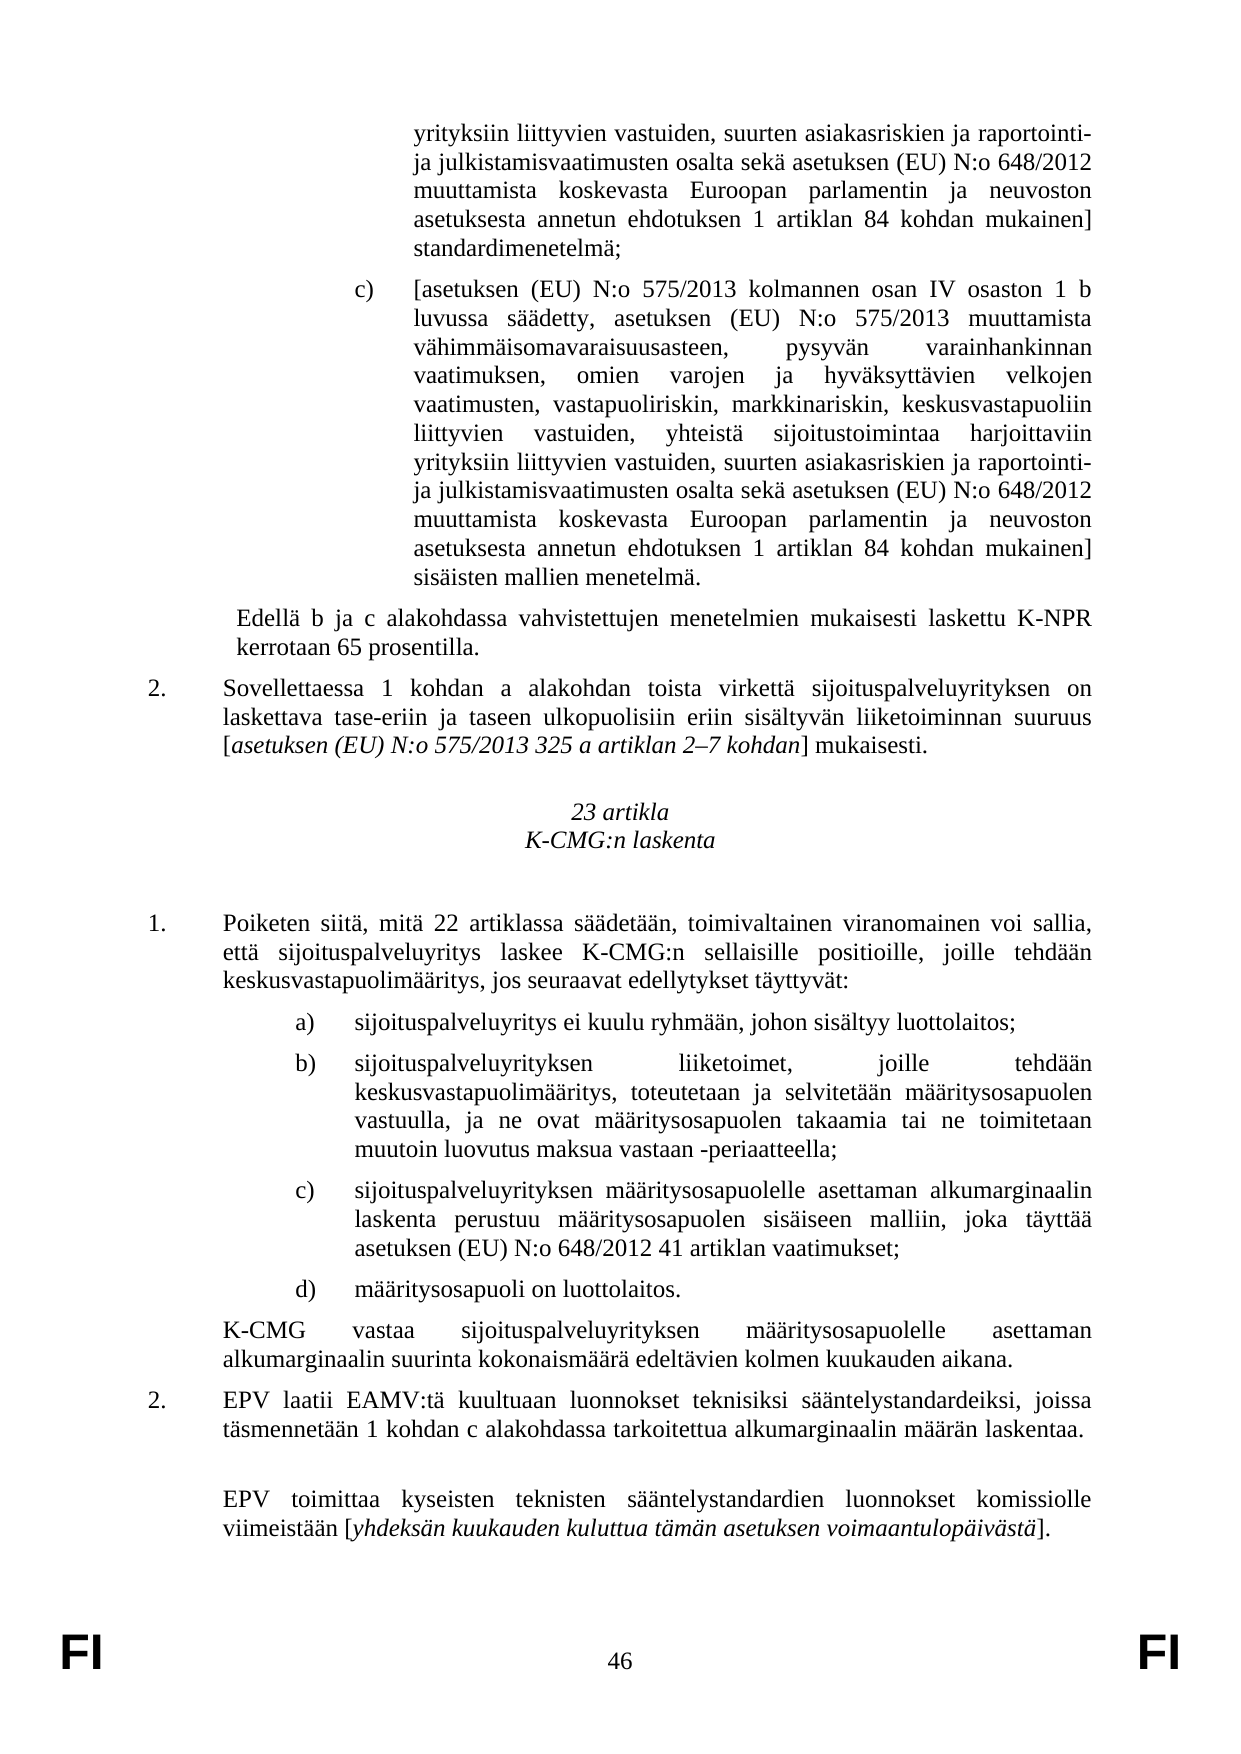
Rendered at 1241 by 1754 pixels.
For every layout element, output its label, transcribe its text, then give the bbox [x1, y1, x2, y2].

text 23 artikla K-CMG:n laskenta [148, 797, 1093, 854]
text a) sijoituspalveluyritys ei kuulu ryhmään, johon sisältyy luottolaitos; [295, 1007, 1093, 1036]
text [354, 118, 1093, 262]
text 1. Poiketen siitä, mitä 22 artiklassa säädetään, toimivaltainen viranomainen voi sallia, että sijoituspalveluyritys laskee K-CMG:n sellaisille positioille, joille tehdään keskusvastapuolimääritys, jos seuraavat edellytykset täyttyvät: [148, 908, 1093, 994]
text K-CMG vastaa sijoituspalveluyrityksen määritysosapuolelle asettaman alkumarginaalin suurinta kokonaismäärä edeltävien kolmen kuukauden aikana. [223, 1316, 1093, 1373]
text Edellä b ja c alakohdassa vahvistettujen menetelmien mukaisesti laskettu K-NPR kerrotaan 65 prosentilla. [236, 603, 1093, 661]
text c) [asetuksen (EU) N:o 575/2013 kolmannen osan IV osaston 1 b luvussa säädetty, asetuksen (EU) N:o 575/2013 muuttamista vähimmäisomavaraisuusasteen, pysyvän varainhankinnan vaatimuksen, omien varojen ja hyväksyttävien velkojen vaatimusten, vastapuoliriskin, markkinariskin, keskusvastapuoliin liittyvien vastuiden, yhteistä sijoitustoimintaa harjoittaviin yrityksiin liittyvien vastuiden, suurten asiakasriskien ja raportointi- ja julkistamisvaatimusten osalta sekä asetuksen (EU) N:o 648/2012 muuttamista koskevasta Euroopan parlamentin ja neuvoston asetuksesta annetun ehdotuksen 1 artiklan 84 kohdan mukainen] sisäisten mallien menetelmä. [354, 274, 1093, 591]
text 2. Sovellettaessa 1 kohdan a alakohdan toista virkettä sijoituspalveluyrityksen on laskettava tase-eriin ja taseen ulkopuolisiin eriin sisältyvän liiketoiminnan suuruus [asetuksen (EU) N:o 575/2013 325 a artiklan 2–7 kohdan] mukaisesti. [148, 673, 1093, 759]
text EPV toimittaa kyseisten teknisten sääntelystandardien luonnokset komissiolle viimeistään [yhdeksän kuukauden kuluttua tämän asetuksen voimaantulopäivästä]. [223, 1484, 1093, 1542]
text d) määritysosapuoli on luottolaitos. [295, 1274, 1093, 1303]
text c) sijoituspalveluyrityksen määritysosapuolelle asettaman alkumarginaalin laskenta perustuu määritysosapuolen sisäiseen malliin, joka täyttää asetuksen (EU) N:o 648/2012 41 artiklan vaatimukset; [295, 1176, 1093, 1262]
text b) sijoituspalveluyrityksen liiketoimet, joille tehdään keskusvastapuolimääritys, toteutetaan ja selvitetään määritysosapuolen vastuulla, ja ne ovat määritysosapuolen takaamia tai ne toimitetaan muutoin luovutus maksua vastaan -periaatteella; [295, 1048, 1093, 1163]
text 2. EPV laatii EAMV:tä kuultuaan luonnokset teknisiksi sääntelystandardeiksi, joissa täsmennetään 1 kohdan c alakohdassa tarkoitettua alkumarginaalin määrän laskentaa. [148, 1386, 1093, 1472]
